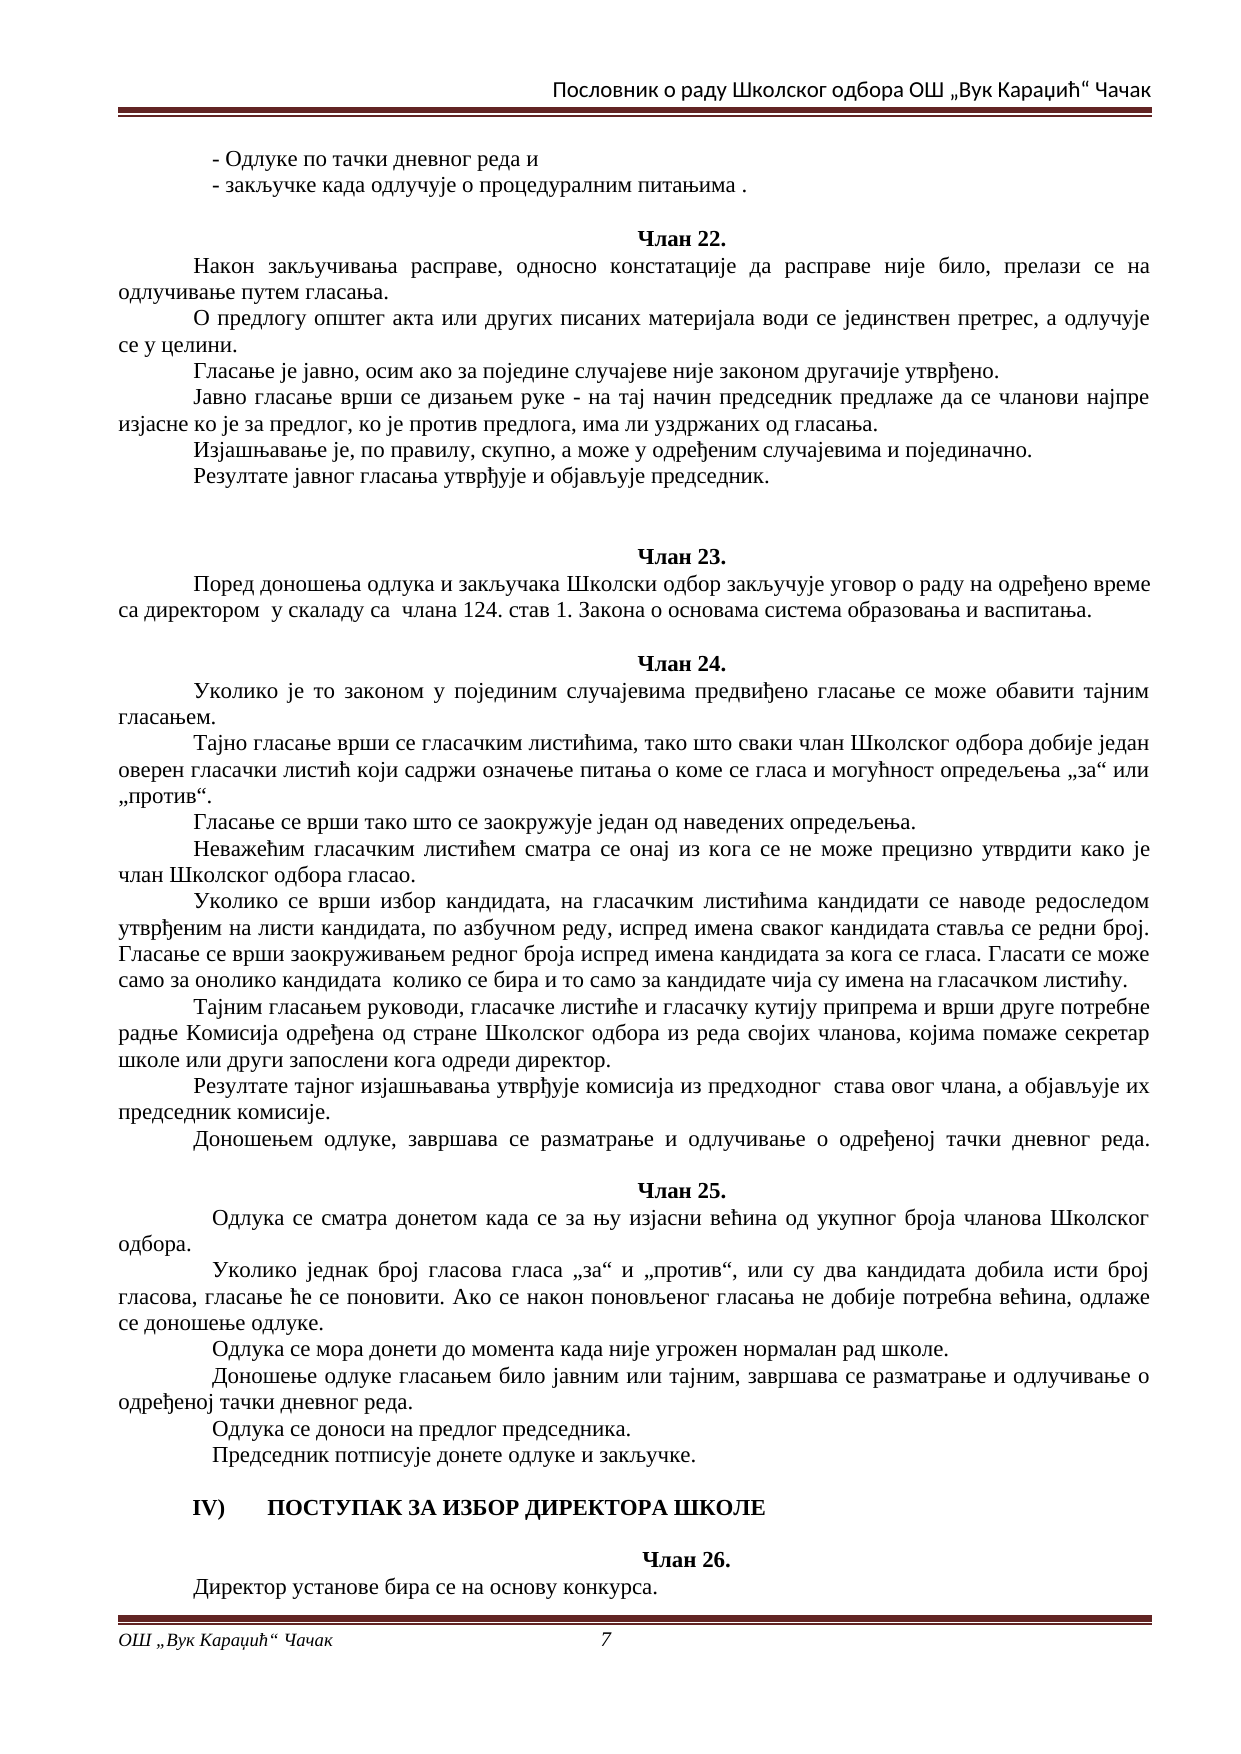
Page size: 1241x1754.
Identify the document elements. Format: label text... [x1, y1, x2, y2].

text Резултате јавног гласања утврђује и објављује председник. [118, 462, 1152, 489]
text Јавно гласање врши се дизањем руке - на тај начин председник предлаже да се чланови најпре изјасне ко је за предлог, ко је против предлога, има ли уздржаних од гласања. [118, 383, 1152, 436]
text Одлука се доноси на предлог председника. [118, 1414, 1152, 1441]
text Члан 26. [118, 1546, 1152, 1573]
text Одлука се мора донети до момента када није угрожен нормалан рад школе. [118, 1336, 1152, 1362]
text - закључке када одлучује о процедуралним питањима . [118, 171, 1152, 197]
text Члан 25. [118, 1177, 1152, 1204]
text Члан 23. [118, 543, 1152, 569]
text Након закључивања расправе, односно констатације да расправе није било, прелази се на одлучивање путем гласања. [118, 252, 1152, 304]
text Председник потписује донете одлуке и закључке. [118, 1441, 1152, 1467]
text О предлогу општег акта или других писаних материјала води се јединствен претрес, а одлучује се у целини. [118, 304, 1152, 357]
text Резултате тајног изјашњавања утврђује комисија из предходног става овог члана, а објављује их председник комисије. [118, 1072, 1152, 1125]
text Поред доношења одлука и закључака Школски одбор закључује уговор о раду на одређено време са директором у скаладу са члана 124. став 1. Закона о основама система образовања и васпитања. [118, 569, 1152, 622]
text Неважећим гласачким листићем сматра се онај из кога се не може прецизно утврдити како је члан Школског одбора гласао. [118, 835, 1152, 887]
text Уколико се врши избор кандидата, на гласачким листићима кандидати се наводе редоследом утврђеним на листи кандидата, по азбучном реду, испред имена сваког кандидата ставља се редни број. Гласање се врши заокруживањем редног броја испред имена кандидата за кога се гласа. Гласати се може само за онолико кандидата колико се бира и то само за кандидате чија су имена на гласачком листићу. [118, 887, 1152, 993]
text Тајно гласање врши се гласачким листићима, тако што сваки члан Школског одбора добије један оверен гласачки листић који садржи означење питања о коме се гласа и могућност опредељења „за“ или „против“. [118, 729, 1152, 808]
text Изјашњавање је, по правилу, скупно, а може у одређеним случајевима и појединачно. [118, 436, 1152, 462]
text Члан 24. [118, 650, 1152, 677]
text Одлука се сматра донетом када се за њу изјасни већина од укупног броја чланова Школског одбора. [118, 1204, 1152, 1256]
text Гласање се врши тако што се заокружује један од наведених опредељења. [118, 808, 1152, 835]
text Тајним гласањем руководи, гласачке листиће и гласачку кутију припрема и врши друге потребне радње Комисија одређена од стране Школског одбора из реда својих чланова, којима помаже секретар школе или други запослени кога одреди директор. [118, 993, 1152, 1072]
list ПОСТУПАК ЗА ИЗБОР ДИРЕКТОРА ШКОЛЕ [192, 1494, 1152, 1520]
text - Одлуке по тачки дневног реда и [118, 144, 1152, 171]
text Уколико једнак број гласова гласа „за“ и „против“, или су два кандидата добила исти број гласова, гласање ће се поновити. Ако се након поновљеног гласања не добије потребна већина, одлаже се доношење одлуке. [118, 1256, 1152, 1336]
text Доношење одлуке гласањем било јавним или тајним, завршава се разматрање и одлучивање о одређеној тачки дневног реда. [118, 1362, 1152, 1414]
text Уколико је то законом у појединим случајевима предвиђено гласање се може обавити тајним гласањем. [118, 677, 1152, 729]
text Члан 22. [118, 225, 1152, 252]
text Гласање је јавно, осим ако за поједине случајеве није законом другачије утврђено. [118, 357, 1152, 383]
text Доношењем одлуке, завршава се разматрање и одлучивање о одређеној тачки дневног реда. [118, 1125, 1152, 1177]
text Директор установе бира се на основу конкурса. [118, 1573, 1152, 1599]
